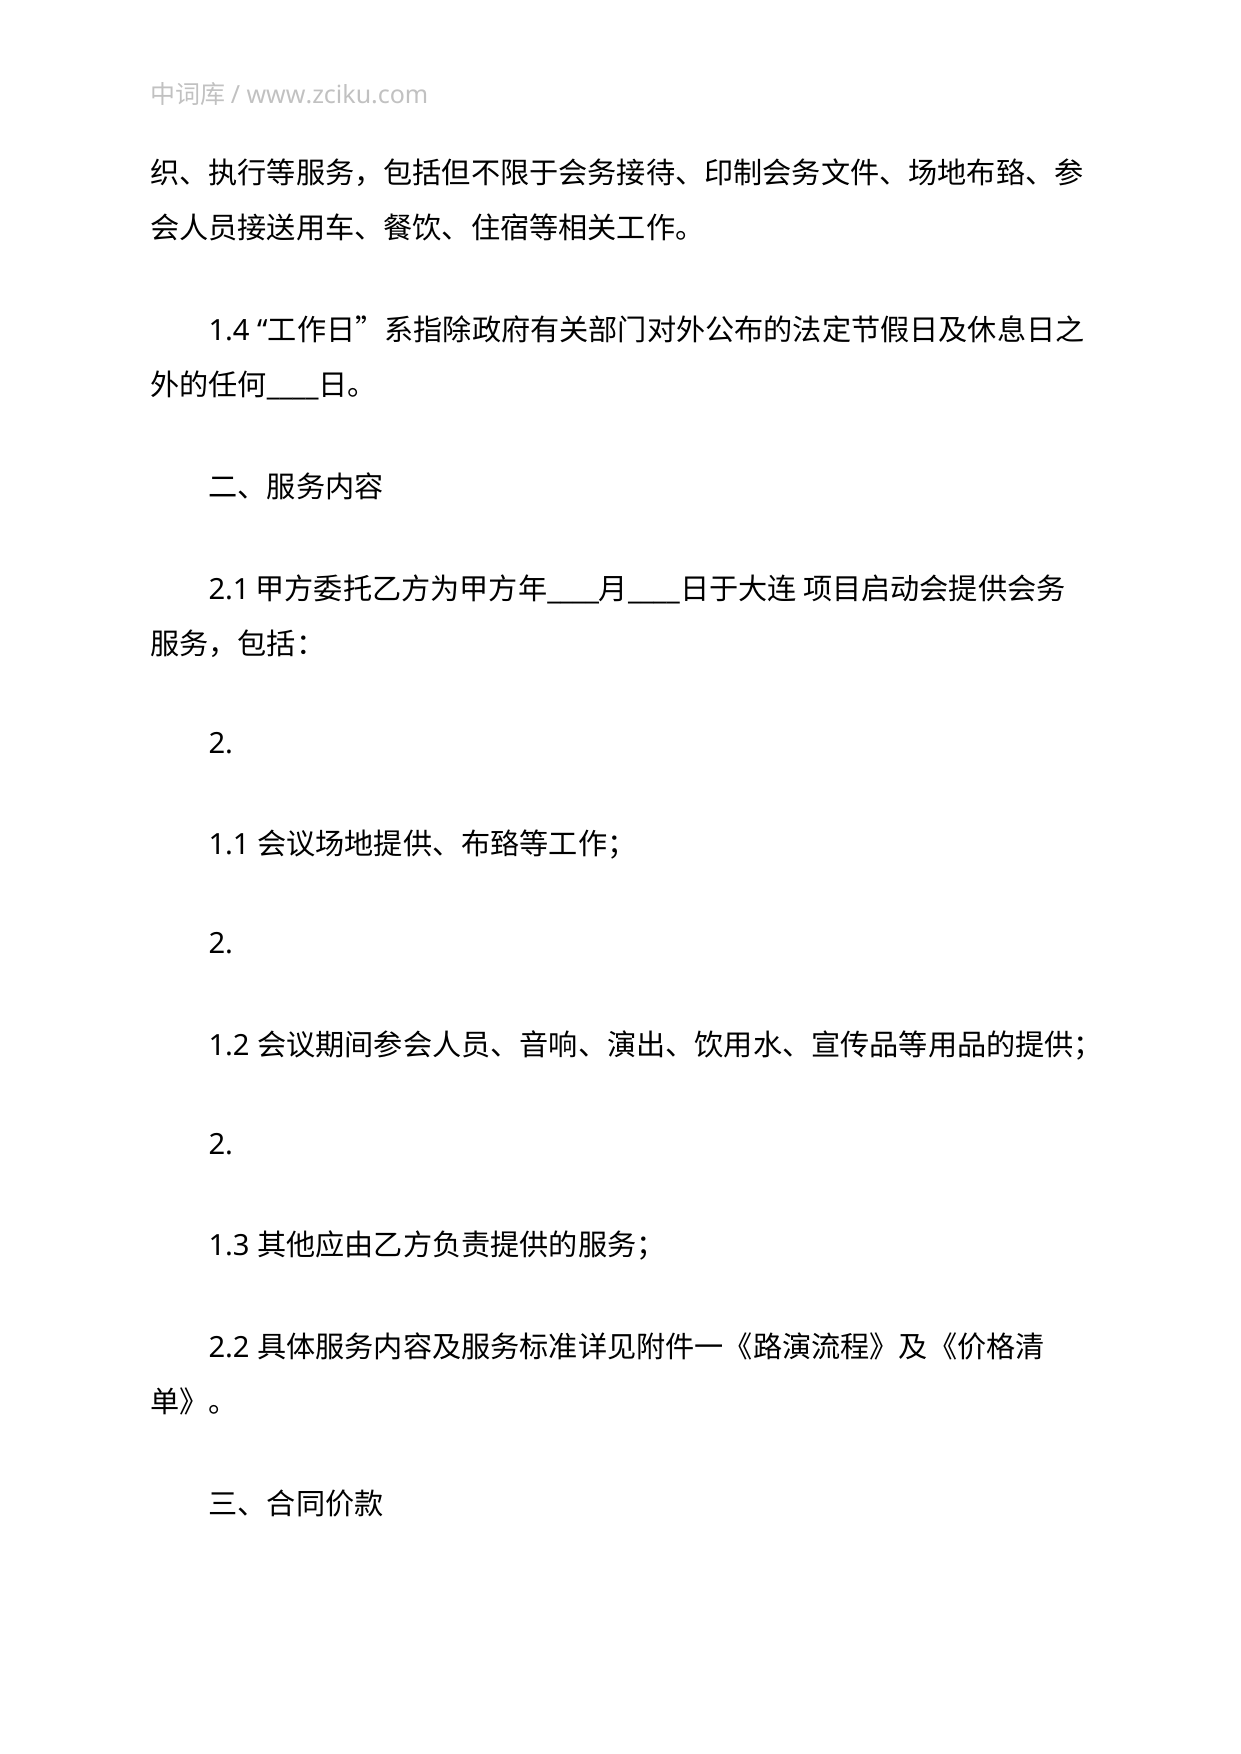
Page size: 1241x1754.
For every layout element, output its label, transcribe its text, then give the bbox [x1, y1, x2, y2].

text 1.4 “工作日”系指除政府有关部门对外公布的法定节假日及休息日之外的任何____日。 [150, 307, 1090, 404]
text 2.1甲方委托乙方为甲方年____月____日于大连 项目启动会提供会务服务，包括： [150, 565, 1090, 663]
text 1.1 会议场地提供、布臵等工作； [150, 821, 1090, 863]
text 2. [150, 722, 1090, 762]
text 2. [150, 1123, 1090, 1163]
text 2.2 具体服务内容及服务标准详见附件一《路演流程》及《价格清单》。 [150, 1323, 1090, 1421]
text 二、服务内容 [150, 464, 1090, 506]
text 2. [150, 923, 1090, 962]
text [150, 150, 1090, 247]
text 1.3 其他应由乙方负责提供的服务； [150, 1221, 1090, 1264]
text 三、合同价款 [150, 1480, 1090, 1522]
text 1.2 会议期间参会人员、音响、演出、饮用水、宣传品等用品的提供； [150, 1021, 1090, 1063]
